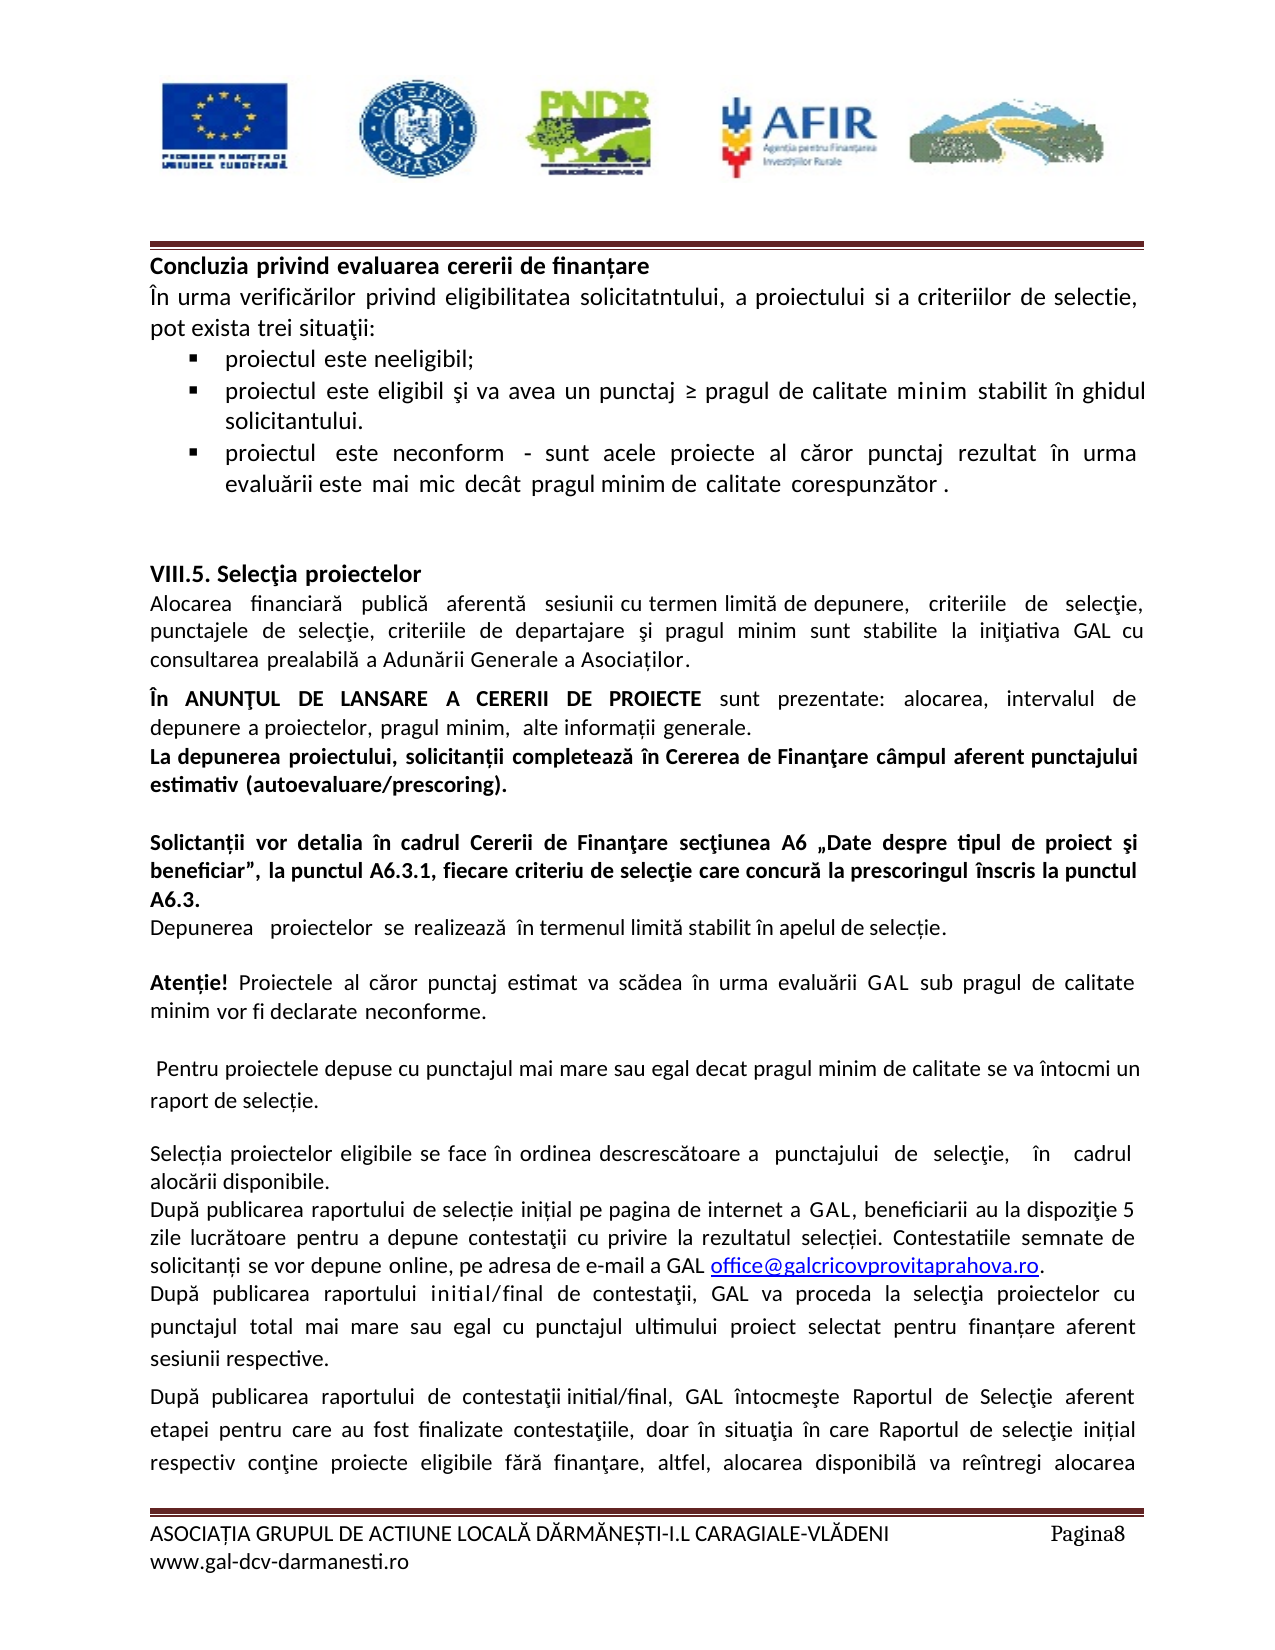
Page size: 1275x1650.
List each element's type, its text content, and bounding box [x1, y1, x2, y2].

picture [159, 75, 1135, 183]
text În ANUNŢUL DE LANSARE A CERERII DE PROIECTE sunt prezentate: alocarea, intervalul de depunere a proiectelor, pragul minim, alte informații generale. [150, 684, 1138, 741]
text Selecția proiectelor eligibile se face în ordinea descrescătoare a punctajului de selecţie, în cadrul alocării disponibile. [150, 1139, 1135, 1195]
text La depunerea proiectului, solicitanții completează în Cererea de Finanţare câmpul aferent punctajului estimativ (autoevaluare/prescoring). [150, 742, 1138, 798]
text În urma verificărilor privind eligibilitatea solicitatntului, a proiectului si a criteriilor de selectie, pot exista trei situaţii: [150, 281, 1138, 343]
text Alocarea financiară publică aferentă sesiunii cu termen limită de depunere, criteriile de selecţie, punctajele de selecţie, criteriile de departajare şi pragul minim sunt stabilite la iniţiativa GAL cu consultarea prealabilă a Adunării Generale a Asociaților. [150, 589, 1144, 673]
list proiectul este eligibil şi va avea un punctaj ≥ pragul de calitate minim stabilit în ghidul solicitantului. [187, 375, 1146, 436]
text Atenție! Proiectele al căror punctaj estimat va scădea în urma evaluării GAL sub pragul de calitate minim vor fi declarate neconforme. [150, 969, 1135, 1025]
text Concluzia privind evaluarea cererii de finanțare [150, 250, 1144, 281]
text După publicarea raportului de selecție inițial pe pagina de internet a GAL, beneficiarii au la dispoziţie 5 zile lucrătoare pentru a depune contestaţii cu privire la rezultatul selecției. Contestatiile semnate de solicitanți se vor depune online, pe adresa de e-mail a GAL office@galcricovprovitaprahova.ro. [150, 1195, 1135, 1279]
text Pentru proiectele depuse cu punctajul mai mare sau egal decat pragul minim de calitate se va întocmi un raport de selecție. [150, 1054, 1144, 1114]
list proiectul este neconform ‐ sunt acele proiecte al căror punctaj rezultat în urma evaluării este mai mic decât pragul minim de calitate corespunzător . [187, 437, 1138, 498]
text După publicarea raportului initial/final de contestaţii, GAL va proceda la selecţia proiectelor cu punctajul total mai mare sau egal cu punctajul ultimului proiect selectat pentru finanțare aferent sesiunii respective. [150, 1279, 1136, 1372]
text Depunerea proiectelor se realizează în termenul limită stabilit în apelul de selecție. [150, 913, 1138, 941]
text VIII.5. Selecţia proiectelor [150, 558, 1144, 589]
text Solictanții vor detalia în cadrul Cererii de Finanţare secţiunea A6 „Date despre tipul de proiect şi beneficiar”, la punctul A6.3.1, fiecare criteriu de selecţie care concură la prescoringul înscris la punctul A6.3. [150, 828, 1138, 913]
list proiectul este neeligibil; [187, 344, 1146, 374]
